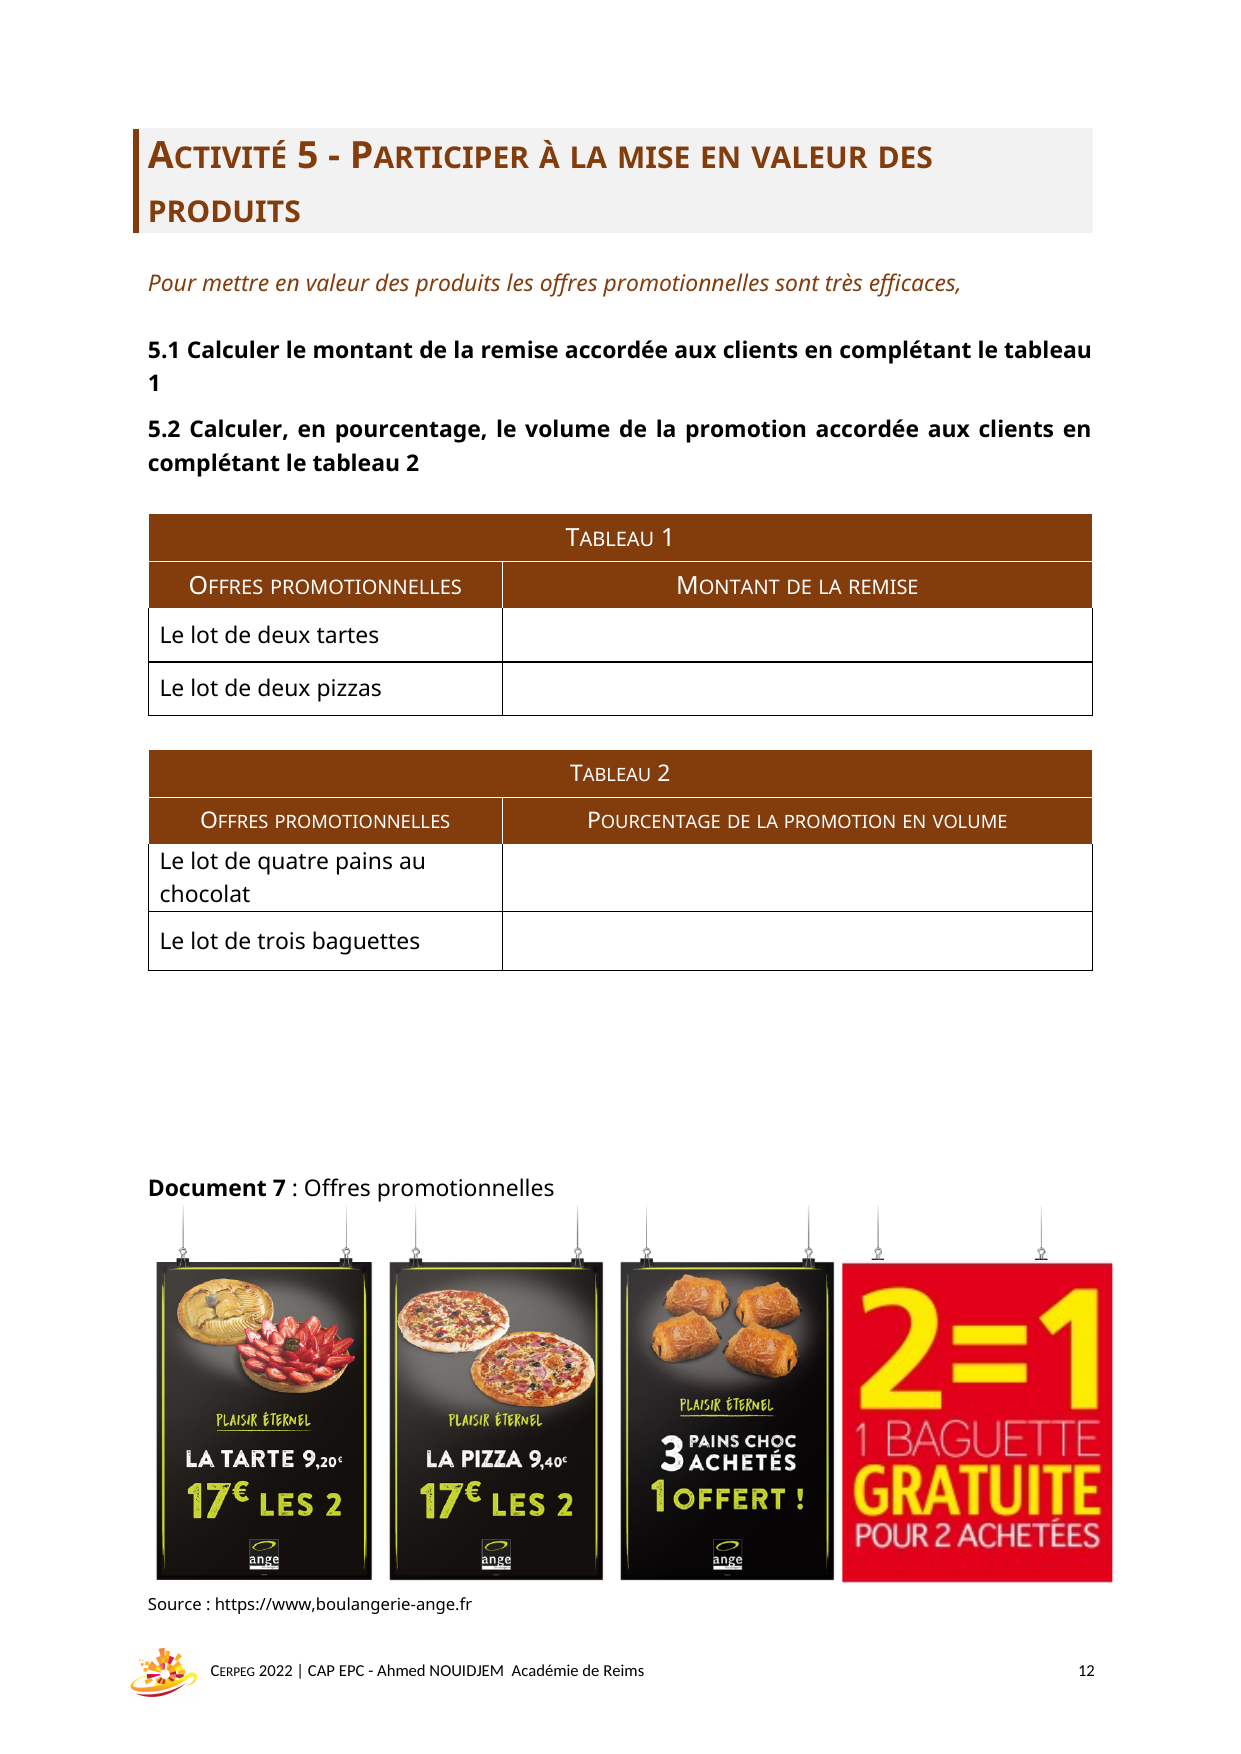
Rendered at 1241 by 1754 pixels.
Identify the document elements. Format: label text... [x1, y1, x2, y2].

table_cell Le lot de deux pizzas [149, 663, 502, 714]
table_cell Pourcentage de la promotion en volume [503, 798, 1092, 844]
table_cell [503, 912, 1092, 970]
text Document 7 : Offres promotionnelles [148, 1172, 1093, 1203]
text 5.1 Calculer le montant de la remise accordée aux clients en complétant le tableau 1 [148, 334, 1093, 398]
table_cell [503, 663, 1092, 714]
table_cell [503, 845, 1092, 911]
table_cell [503, 609, 1092, 661]
subtitle Activité 5 - Participer à la mise en valeur des produits [133, 128, 1093, 233]
table_cell Offres promotionnelles [149, 798, 502, 844]
table_header Tableau 1 [149, 514, 1092, 561]
text Source : https://www,boulangerie-ange.fr [148, 1593, 1093, 1616]
table_cell Le lot de quatre pains au chocolat [149, 845, 502, 911]
table_cell Montant de la remise [503, 562, 1092, 608]
picture [147, 1205, 1113, 1592]
table_cell Le lot de deux tartes [149, 609, 502, 661]
table_cell Le lot de trois baguettes [149, 912, 502, 970]
picture [130, 1647, 198, 1699]
text Pour mettre en valeur des produits les offres promotionnelles sont très efficaces, [148, 267, 1093, 298]
table_cell Offres promotionnelles [149, 562, 502, 608]
text 5.2 Calculer, en pourcentage, le volume de la promotion accordée aux clients en complétant le tableau 2 [148, 413, 1093, 478]
table_header Tableau 2 [149, 750, 1092, 797]
